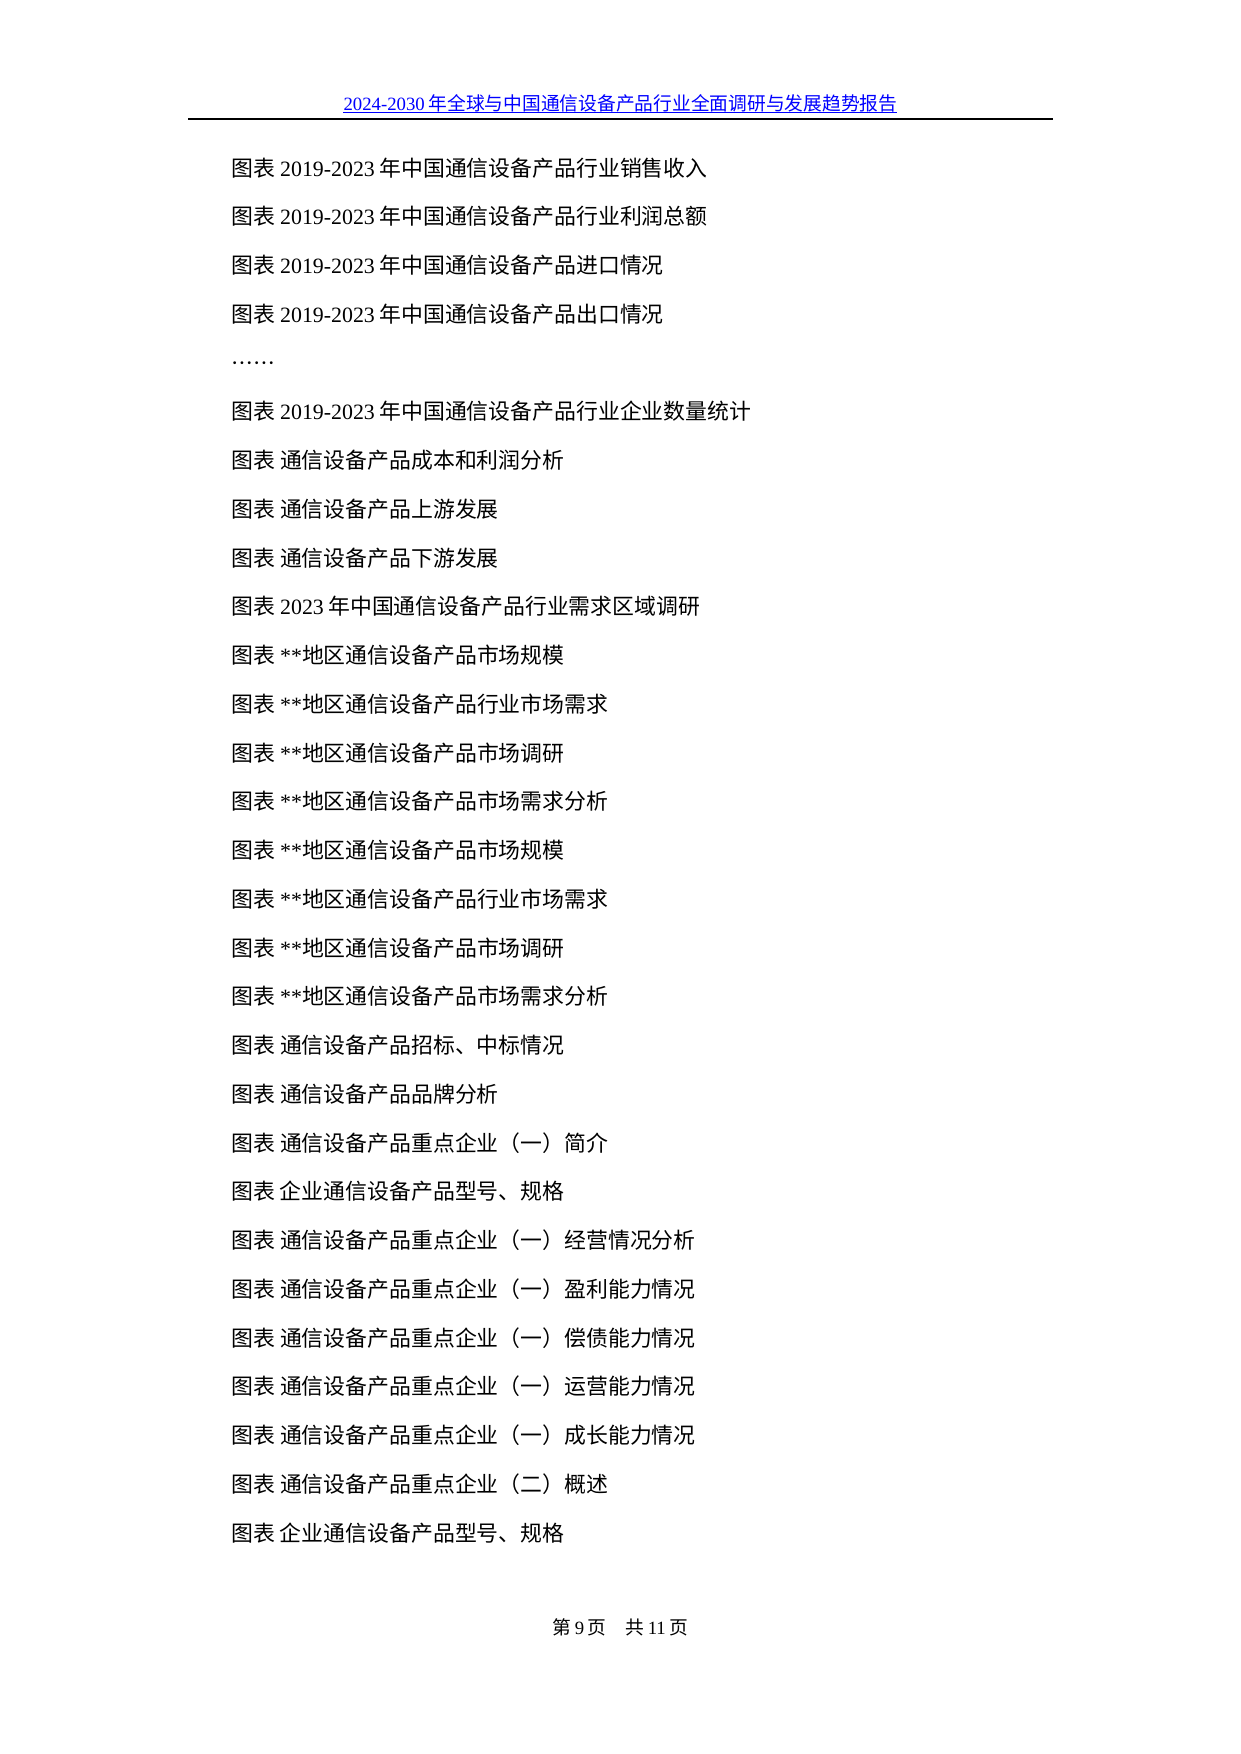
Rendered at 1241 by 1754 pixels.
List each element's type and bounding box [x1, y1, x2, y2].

text [187, 150, 1053, 1548]
